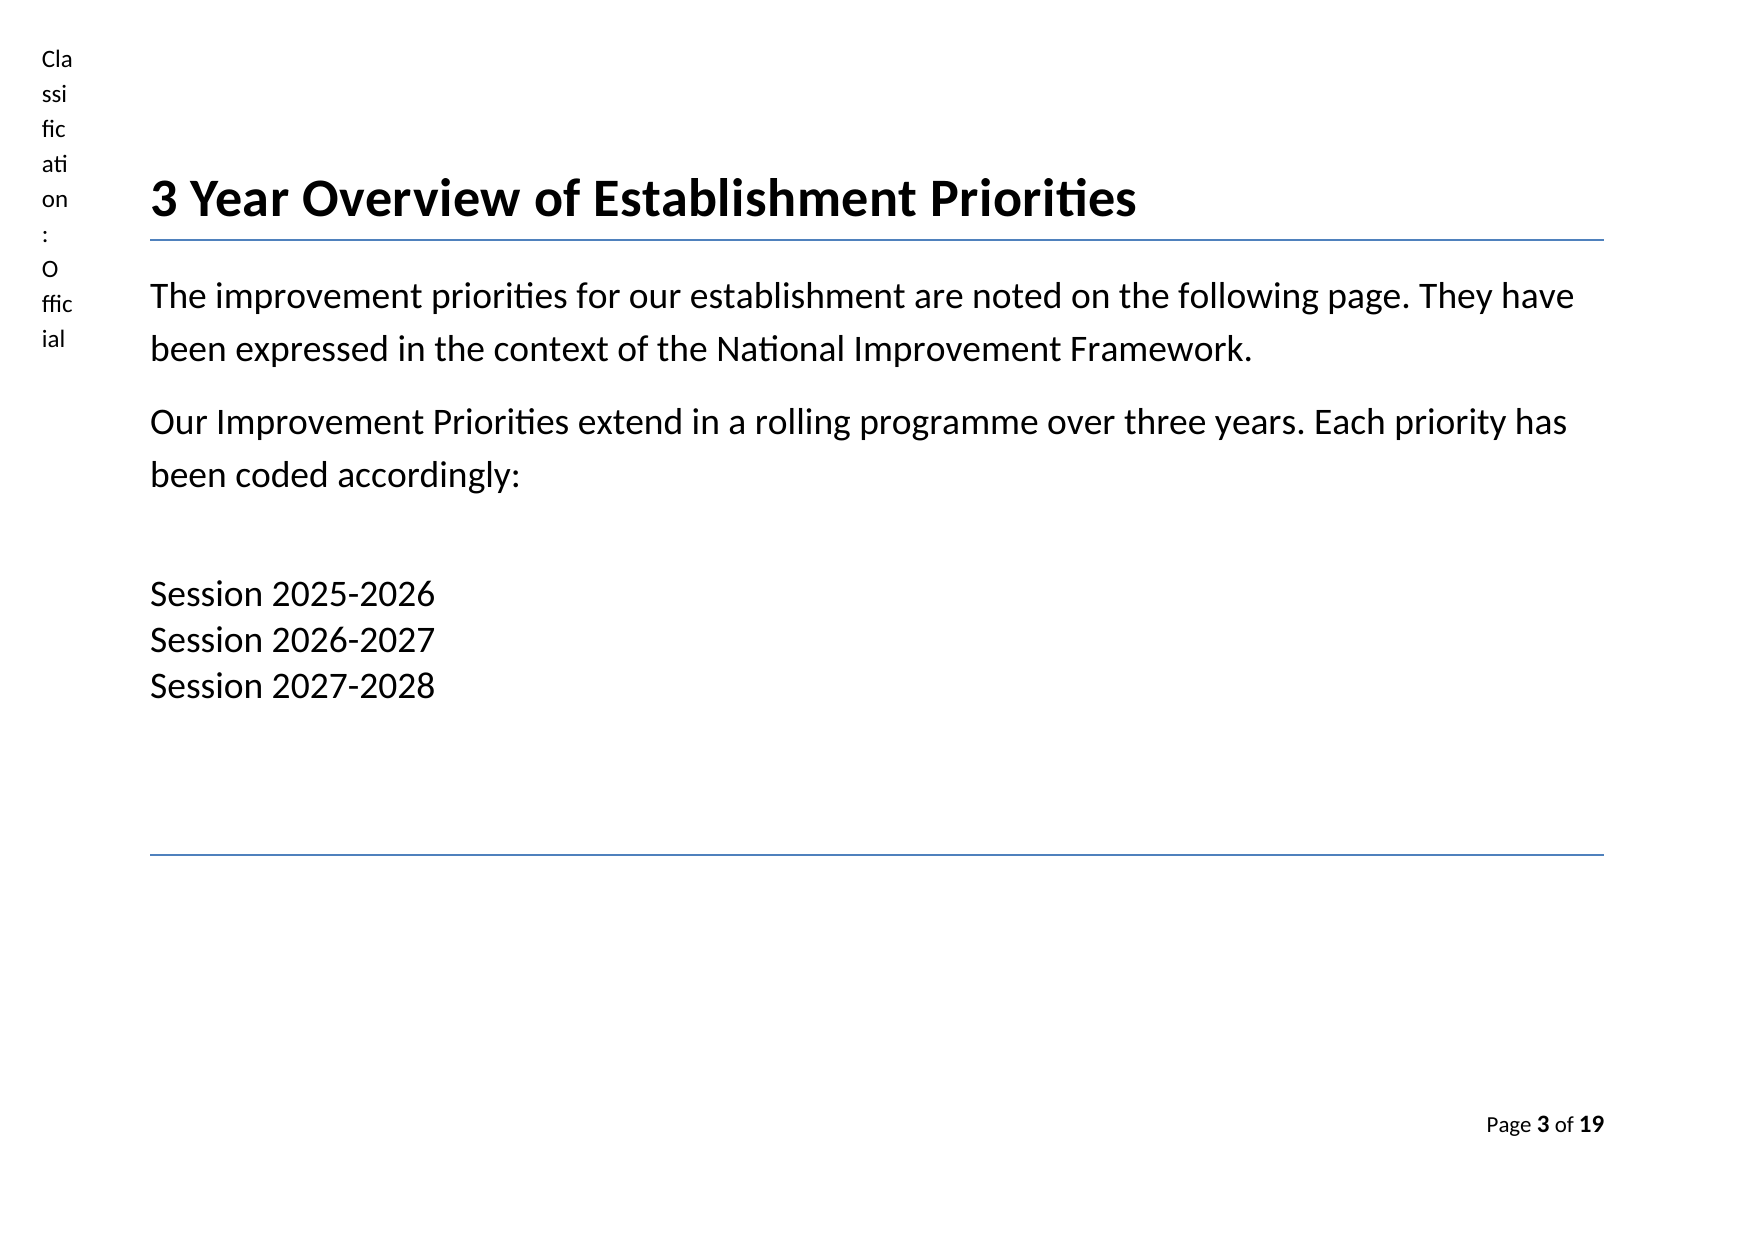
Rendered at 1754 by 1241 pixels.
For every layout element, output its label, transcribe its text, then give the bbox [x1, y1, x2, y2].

title 3 Year Overview of Establishment Priorities [150, 164, 1604, 239]
text Our Improvement Priorities extend in a rolling programme over three years. Each priority has been coded accordingly: [150, 398, 1604, 497]
text Session 2026-2027 [150, 616, 1604, 662]
text Session 2027-2028 [150, 662, 1604, 708]
text The improvement priorities for our establishment are noted on the following page. They have been expressed in the context of the National Improvement Framework. [150, 272, 1604, 371]
text Session 2025-2026 [150, 570, 1604, 616]
